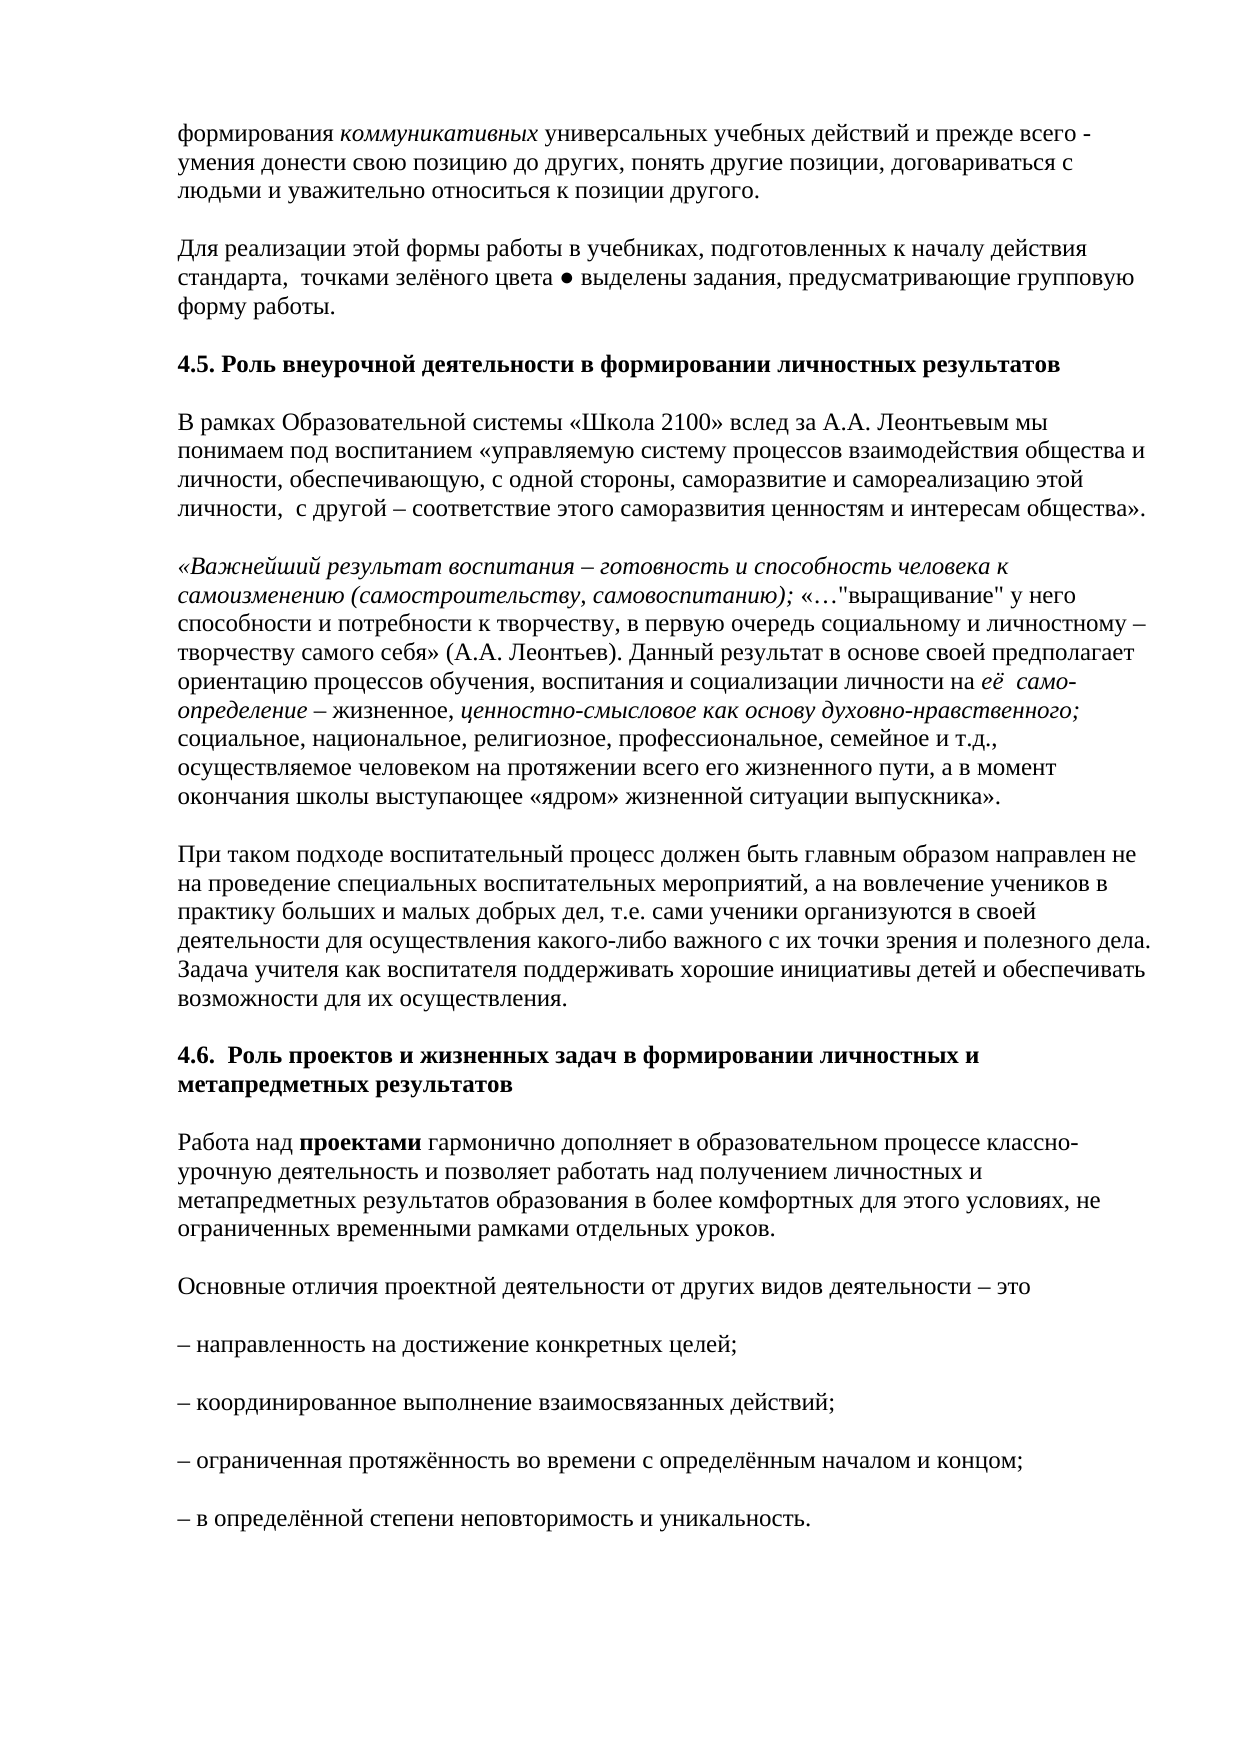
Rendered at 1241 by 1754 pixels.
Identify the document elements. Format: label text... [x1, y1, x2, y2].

text – ограниченная протяжённость во времени с определённым началом и концом; [177, 1445, 1152, 1474]
text Основные отличия проектной деятельности от других видов деятельности – это [177, 1271, 1152, 1300]
text – направленность на достижение конкретных целей; [177, 1329, 1152, 1358]
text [177, 118, 1152, 204]
text В рамках Образовательной системы «Школа 2100» вслед за А.А. Леонтьевым мы понимаем под воспитанием «управляемую систему процессов взаимодействия общества и личности, обеспечивающую, с одной стороны, саморазвитие и самореализацию этой личности, с другой – соответствие этого саморазвития ценностям и интересам общества». [177, 407, 1152, 522]
text Для реализации этой формы работы в учебниках, подготовленных к началу действия стандарта, точками зелёного цвета ● выделены задания, предусматривающие групповую форму работы. [177, 233, 1152, 320]
text При таком подходе воспитательный процесс должен быть главным образом направлен не на проведение специальных воспитательных мероприятий, а на вовлечение учеников в практику больших и малых добрых дел, т.е. сами ученики организуются в своей деятельности для осуществления какого-либо важного с их точки зрения и полезного дела. Задача учителя как воспитателя поддерживать хорошие инициативы детей и обеспечивать возможности для их осуществления. [177, 839, 1152, 1011]
text Работа над проектами гармонично дополняет в образовательном процессе классно-урочную деятельность и позволяет работать над получением личностных и метапредметных результатов образования в более комфортных для этого условиях, не ограниченных временными рамками отдельных уроков. [177, 1127, 1152, 1242]
text – координированное выполнение взаимосвязанных действий; [177, 1387, 1152, 1416]
text «Важнейший результат воспитания – готовность и способность человека к самоизменению (самостроительству, самовоспитанию); «…"выращивание" у него способности и потребности к творчеству, в первую очередь социальному и личностному – творчеству самого себя» (А.А. Леонтьев). Данный результат в основе своей предполагает ориентацию процессов обучения, воспитания и социализации личности на её само-определение – жизненное, ценностно-смысловое как основу духовно-нравственного; социальное, национальное, религиозное, профессиональное, семейное и т.д., осуществляемое человеком на протяжении всего его жизненного пути, а в момент окончания школы выступающее «ядром» жизненной ситуации выпускника». [177, 551, 1152, 810]
text 4.6. Роль проектов и жизненных задач в формировании личностных и метапредметных результатов [177, 1041, 1152, 1098]
text – в определённой степени неповторимость и уникальность. [177, 1503, 1152, 1532]
text 4.5. Роль внеурочной деятельности в формировании личностных результатов [177, 349, 1152, 378]
